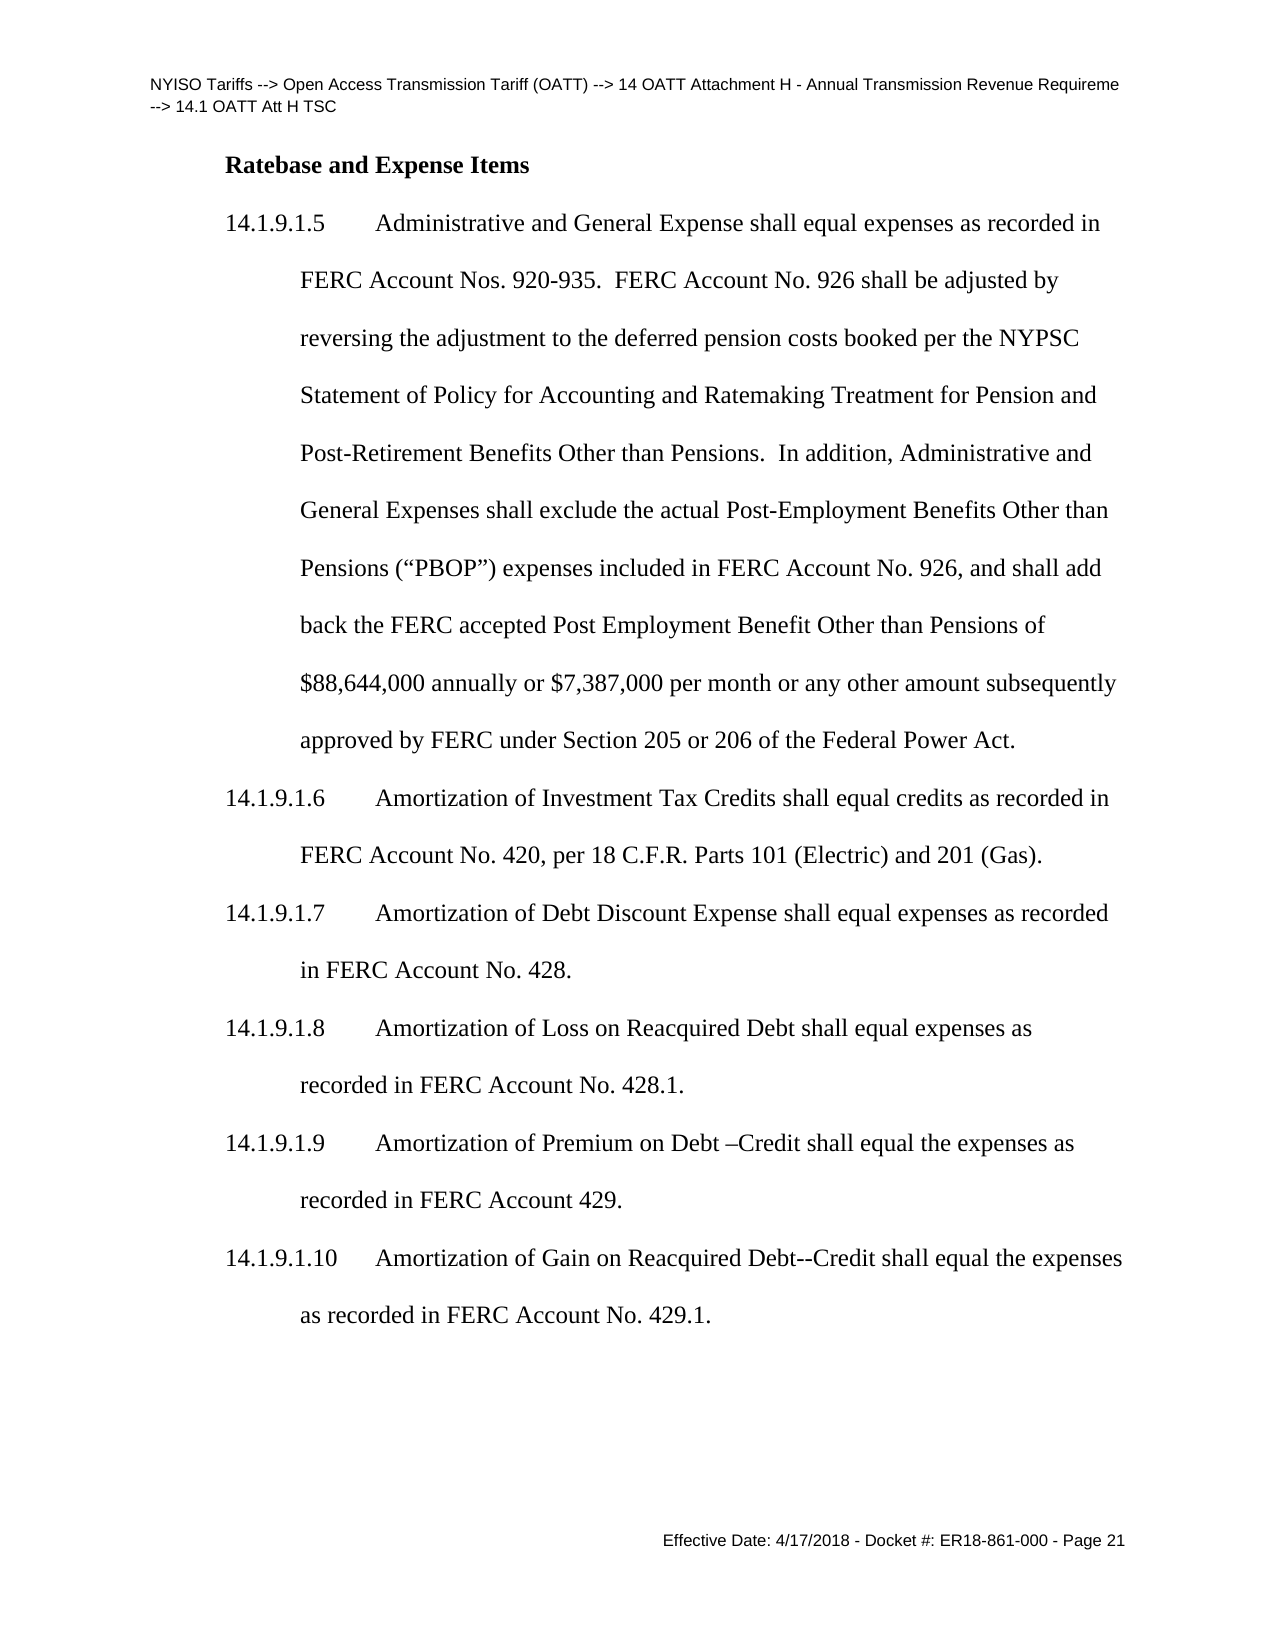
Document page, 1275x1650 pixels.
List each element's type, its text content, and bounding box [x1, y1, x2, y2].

text 14.1.9.1.9 Amortization of Premium on Debt –Credit shall equal the expenses as recorded in FERC Account 429. [225, 1128, 1125, 1214]
text 14.1.9.1.8 Amortization of Loss on Reacquired Debt shall equal expenses as recorded in FERC Account No. 428.1. [225, 1013, 1125, 1099]
subtitle Ratebase and Expense Items [225, 150, 1125, 179]
text 14.1.9.1.5 Administrative and General Expense shall equal expenses as recorded in FERC Account Nos. 920-935. FERC Account No. 926 shall be adjusted by reversing the adjustment to the deferred pension costs booked per the NYPSC Statement of Policy for Accounting and Ratemaking Treatment for Pension and Post-Retirement Benefits Other than Pensions. In addition, Administrative and General Expenses shall exclude the actual Post-Employment Benefits Other than Pensions (“PBOP”) expenses included in FERC Account No. 926, and shall add back the FERC accepted Post Employment Benefit Other than Pensions of $88,644,000 annually or $7,387,000 per month or any other amount subsequently approved by FERC under Section 205 or 206 of the Federal Power Act. [225, 208, 1125, 754]
text 14.1.9.1.6 Amortization of Investment Tax Credits shall equal credits as recorded in FERC Account No. 420, per 18 C.F.R. Parts 101 (Electric) and 201 (Gas). [225, 783, 1125, 869]
text 14.1.9.1.7 Amortization of Debt Discount Expense shall equal expenses as recorded in FERC Account No. 428. [225, 898, 1125, 984]
text 14.1.9.1.10 Amortization of Gain on Reacquired Debt--Credit shall equal the expenses as recorded in FERC Account No. 429.1. [225, 1243, 1125, 1329]
